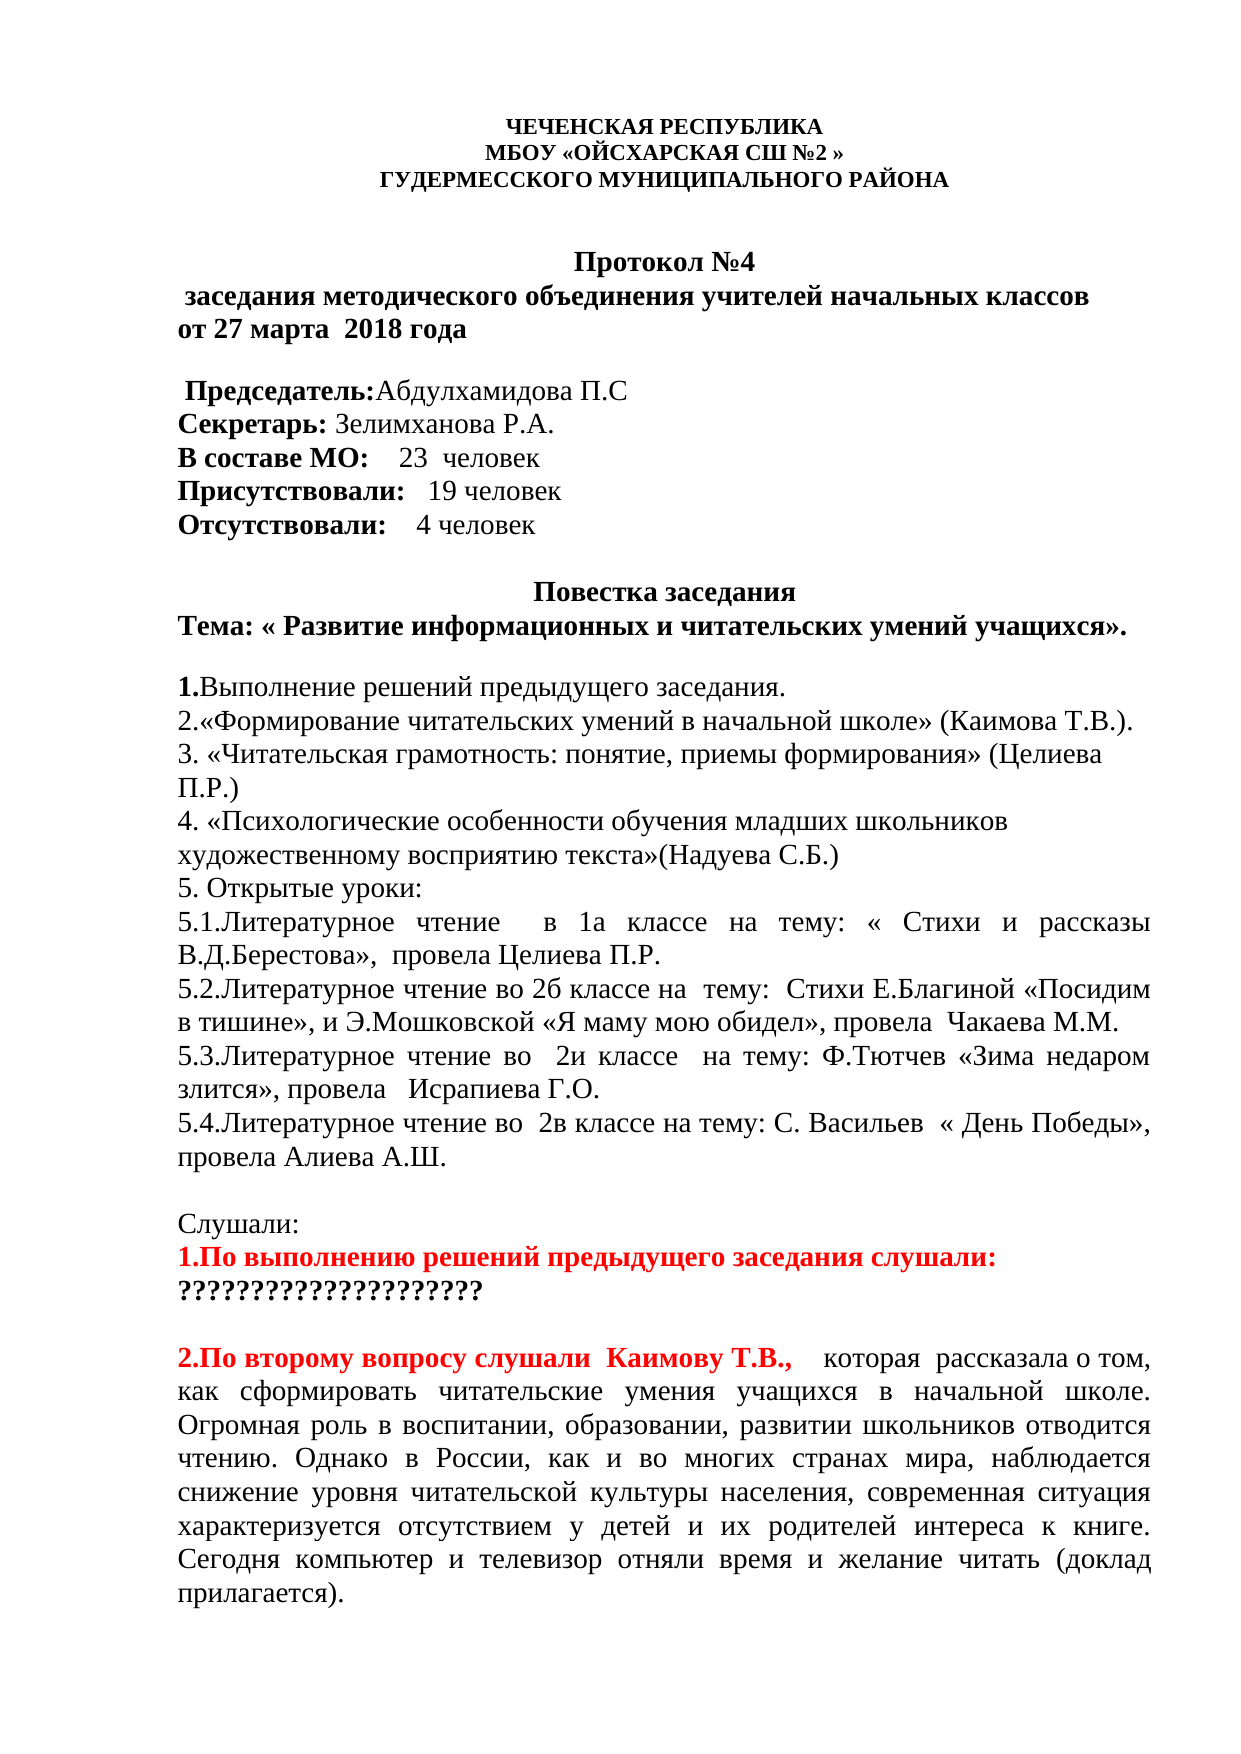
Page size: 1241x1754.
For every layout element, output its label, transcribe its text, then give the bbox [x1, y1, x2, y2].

text 4. «Психологические особенности обучения младших школьников художественному восприятию текста»(Надуева С.Б.) [177, 803, 1152, 870]
text ЧЕЧЕНСКАЯ РЕСПУБЛИКА [177, 113, 1152, 139]
text 3. «Читательская грамотность: понятие, приемы формирования» (Целиева П.Р.) [177, 736, 1152, 803]
text 5.3.Литературное чтение во 2и классе на тему: Ф.Тютчев «Зима недаром злится», провела Исрапиева Г.О. [177, 1038, 1152, 1105]
text Тема: « Развитие информационных и читательских умений учащихся». [177, 608, 1152, 641]
text Отсутствовали: 4 человек [177, 507, 1152, 541]
text 5. Открытые уроки: [177, 870, 1152, 904]
text 1.По выполнению решений предыдущего заседания слушали: [177, 1239, 1152, 1273]
text Повестка заседания [177, 574, 1152, 608]
text 2.«Формирование читательских умений в начальной школе» (Каимова Т.В.). [177, 703, 1152, 736]
text Секретарь: Зелимханова Р.А. [177, 406, 1152, 440]
text Слушали: [177, 1206, 1152, 1239]
text от 27 марта 2018 года [177, 311, 1152, 345]
text Присутствовали: 19 человек [177, 473, 1152, 507]
text 5.4.Литературное чтение во 2в классе на тему: С. Васильев « День Победы», провела Алиева А.Ш. [177, 1105, 1152, 1172]
text 1.Выполнение решений предыдущего заседания. [177, 669, 1152, 703]
text 2.По второму вопросу слушали Каимову Т.В., которая рассказала о том, как сформировать читательские умения учащихся в начальной школе. Огромная роль в воспитании, образовании, развитии школьников отводится чтению. Однако в России, как и во многих странах мира, наблюдается снижение уровня читательской культуры населения, современная ситуация характеризуется отсутствием у детей и их родителей интереса к книге. Сегодня компьютер и телевизор отняли время и желание читать (доклад прилагается). [177, 1541, 1152, 1608]
text ГУДЕРМЕССКОГО МУНИЦИПАЛЬНОГО РАЙОНА [177, 166, 1152, 192]
text 5.1.Литературное чтение в 1а классе на тему: « Стихи и рассказы В.Д.Берестова», провела Целиева П.Р. [177, 904, 1152, 971]
text В составе МО: 23 человек [177, 440, 1152, 473]
text Протокол №4 [177, 244, 1152, 278]
text заседания методического объединения учителей начальных классов [177, 278, 1152, 311]
text ????????????????????? [177, 1273, 1152, 1306]
text МБОУ «ОЙСХАРСКАЯ CШ №2 » [177, 139, 1152, 166]
text 5.2.Литературное чтение во 2б классе на тему: Стихи Е.Благиной «Посидим в тишине», и Э.Мошковской «Я маму мою обидел», провела Чакаева М.М. [177, 971, 1152, 1038]
text 2.По второму вопросу слушали Каимову Т.В., которая рассказала о том, как сформировать читательские умения учащихся в начальной школе. Огромная роль в воспитании, образовании, развитии школьников отводится чтению. Однако в России, как и во многих странах мира, наблюдается снижение уровня читательской культуры населения, современная ситуация характеризуется отсутствием у детей и их родителей интереса к книге. Сегодня компьютер и телевизор отняли время и желание читать (доклад прилагается). [177, 1340, 1152, 1407]
text Председатель:Абдулхамидова П.С [177, 373, 1152, 406]
